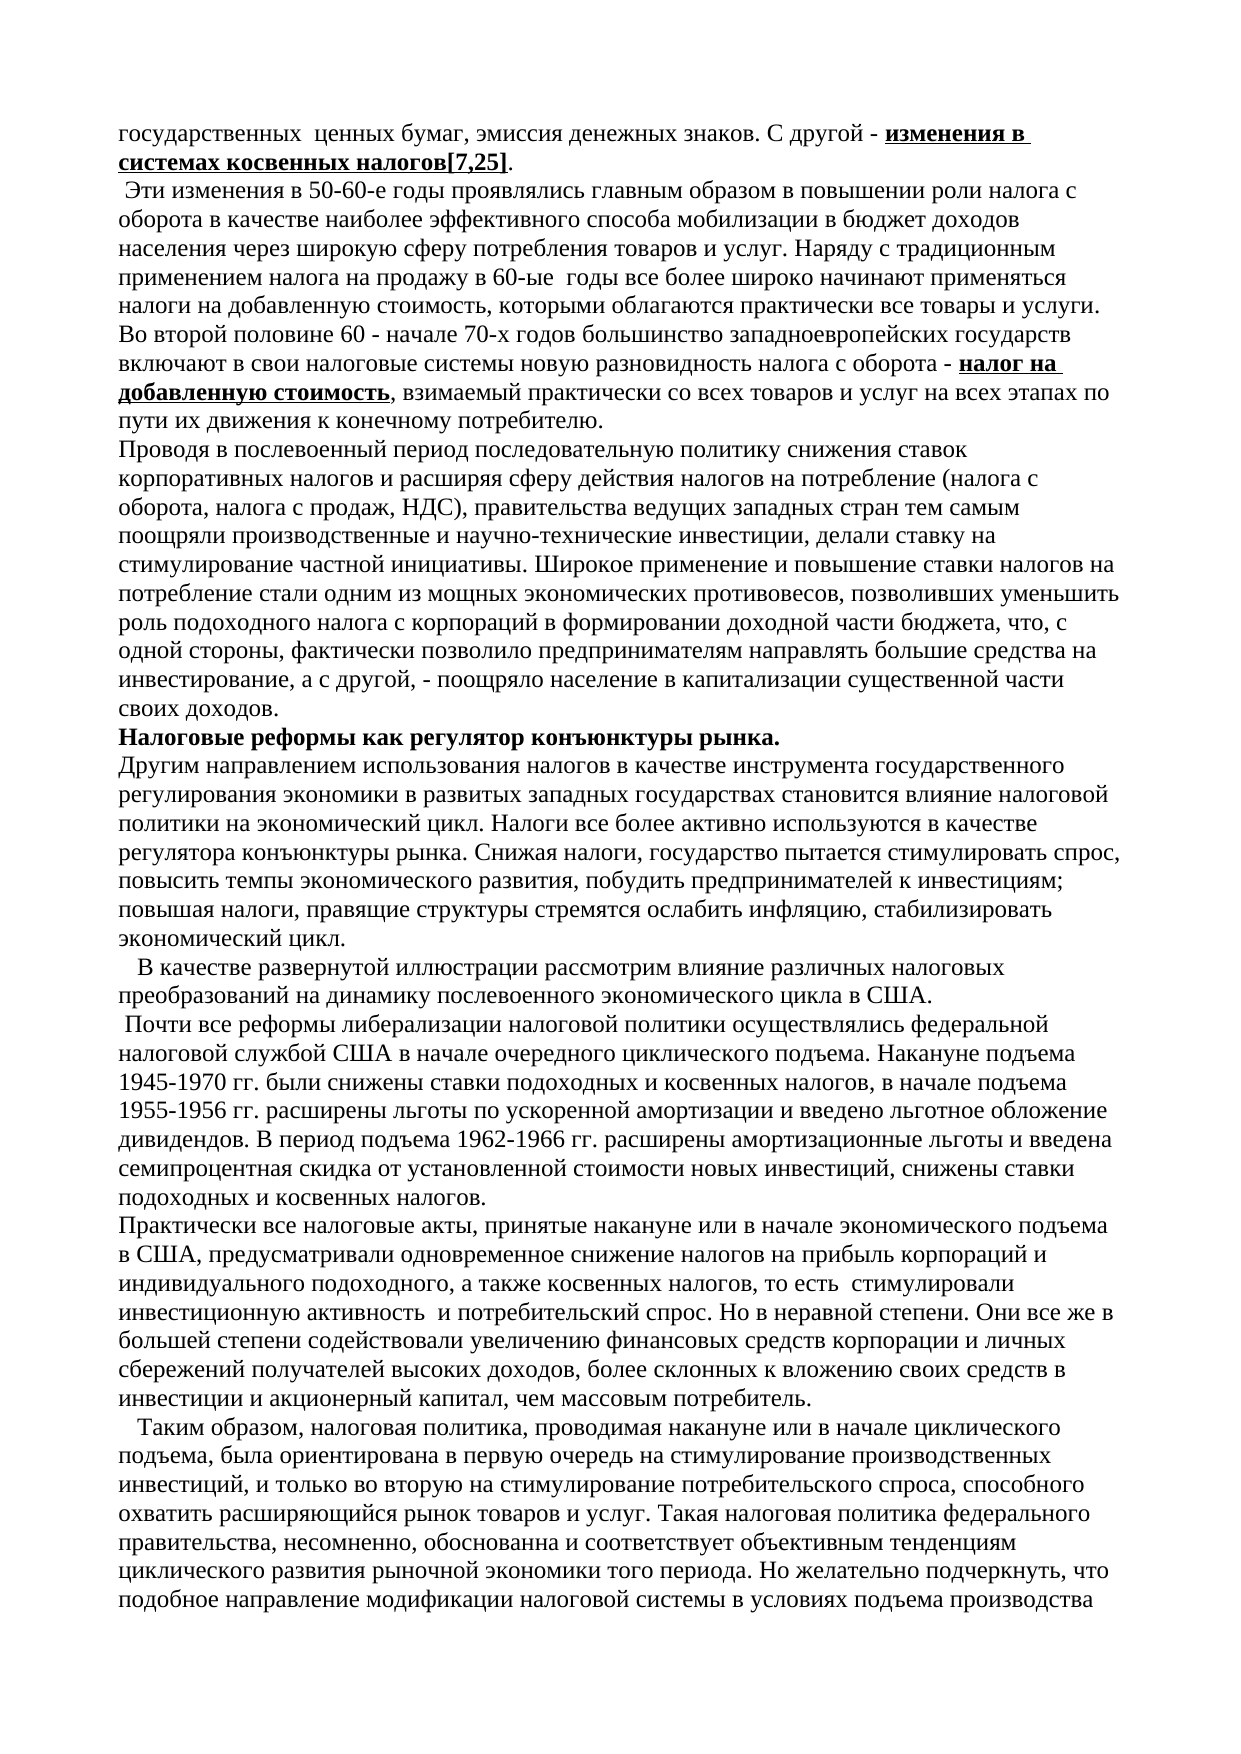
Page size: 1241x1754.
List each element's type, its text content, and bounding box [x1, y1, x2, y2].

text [118, 1412, 1122, 1613]
text Другим направлением использования налогов в качестве инструмента государственного регулирования экономики в развитых западных государствах становится влияние налоговой политики на экономический цикл. Налоги все более активно используются в качестве регулятора конъюнктуры рынка. Снижая налоги, государство пытается стимулировать спрос, повысить темпы экономического развития, побудить предпринимателей к инвестициям; повышая налоги, правящие структуры стремятся ослабить инфляцию, стабилизировать экономический цикл. [118, 751, 1122, 952]
text Эти изменения в 50-60-е годы проявлялись главным образом в повышении роли налога с оборота в качестве наиболее эффективного способа мобилизации в бюджет доходов населения через широкую сферу потребления товаров и услуг. Наряду с традиционным применением налога на продажу в 60-ые годы все более широко начинают применяться налоги на добавленную стоимость, которыми облагаются практически все товары и услуги. Во второй половине 60 - начале 70-х годов большинство западноевропейских государств включают в свои налоговые системы новую разновидность налога с оборота - налог на добавленную стоимость, взимаемый практически со всех товаров и услуг на всех этапах по пути их движения к конечному потребителю. [118, 176, 1122, 434]
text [118, 118, 1122, 176]
text Почти все реформы либерализации налоговой политики осуществлялись федеральной налоговой службой США в начале очередного циклического подъема. Накануне подъема 1945-1970 гг. были снижены ставки подоходных и косвенных налогов, в начале подъема 1955-1956 гг. расширены льготы по ускоренной амортизации и введено льготное обложение дивидендов. В период подъема 1962-1966 гг. расширены амортизационные льготы и введена семипроцентная скидка от установленной стоимости новых инвестиций, снижены ставки подоходных и косвенных налогов. [118, 1009, 1122, 1211]
text В качестве развернутой иллюстрации рассмотрим влияние различных налоговых преобразований на динамику послевоенного экономического цикла в США. [118, 952, 1122, 1009]
text Налоговые реформы как регулятор конъюнктуры рынка. [118, 722, 1122, 751]
text Проводя в послевоенный период последовательную политику снижения ставок корпоративных налогов и расширяя сферу действия налогов на потребление (налога с оборота, налога с продаж, НДС), правительства ведущих западных стран тем самым поощряли производственные и научно-технические инвестиции, делали ставку на стимулирование частной инициативы. Широкое применение и повышение ставки налогов на потребление стали одним из мощных экономических противовесов, позволивших уменьшить роль подоходного налога с корпораций в формировании доходной части бюджета, что, с одной стороны, фактически позволило предпринимателям направлять большие средства на инвестирование, а с другой, - поощряло население в капитализации существенной части своих доходов. [118, 434, 1122, 722]
text Практически все налоговые акты, принятые накануне или в начале экономического подъема в США, предусматривали одновременное снижение налогов на прибыль корпораций и индивидуального подоходного, а также косвенных налогов, то есть стимулировали инвестиционную активность и потребительский спрос. Но в неравной степени. Они все же в большей степени содействовали увеличению финансовых средств корпорации и личных сбережений получателей высоких доходов, более склонных к вложению своих средств в инвестиции и акционерный капитал, чем массовым потребитель. [118, 1211, 1122, 1412]
